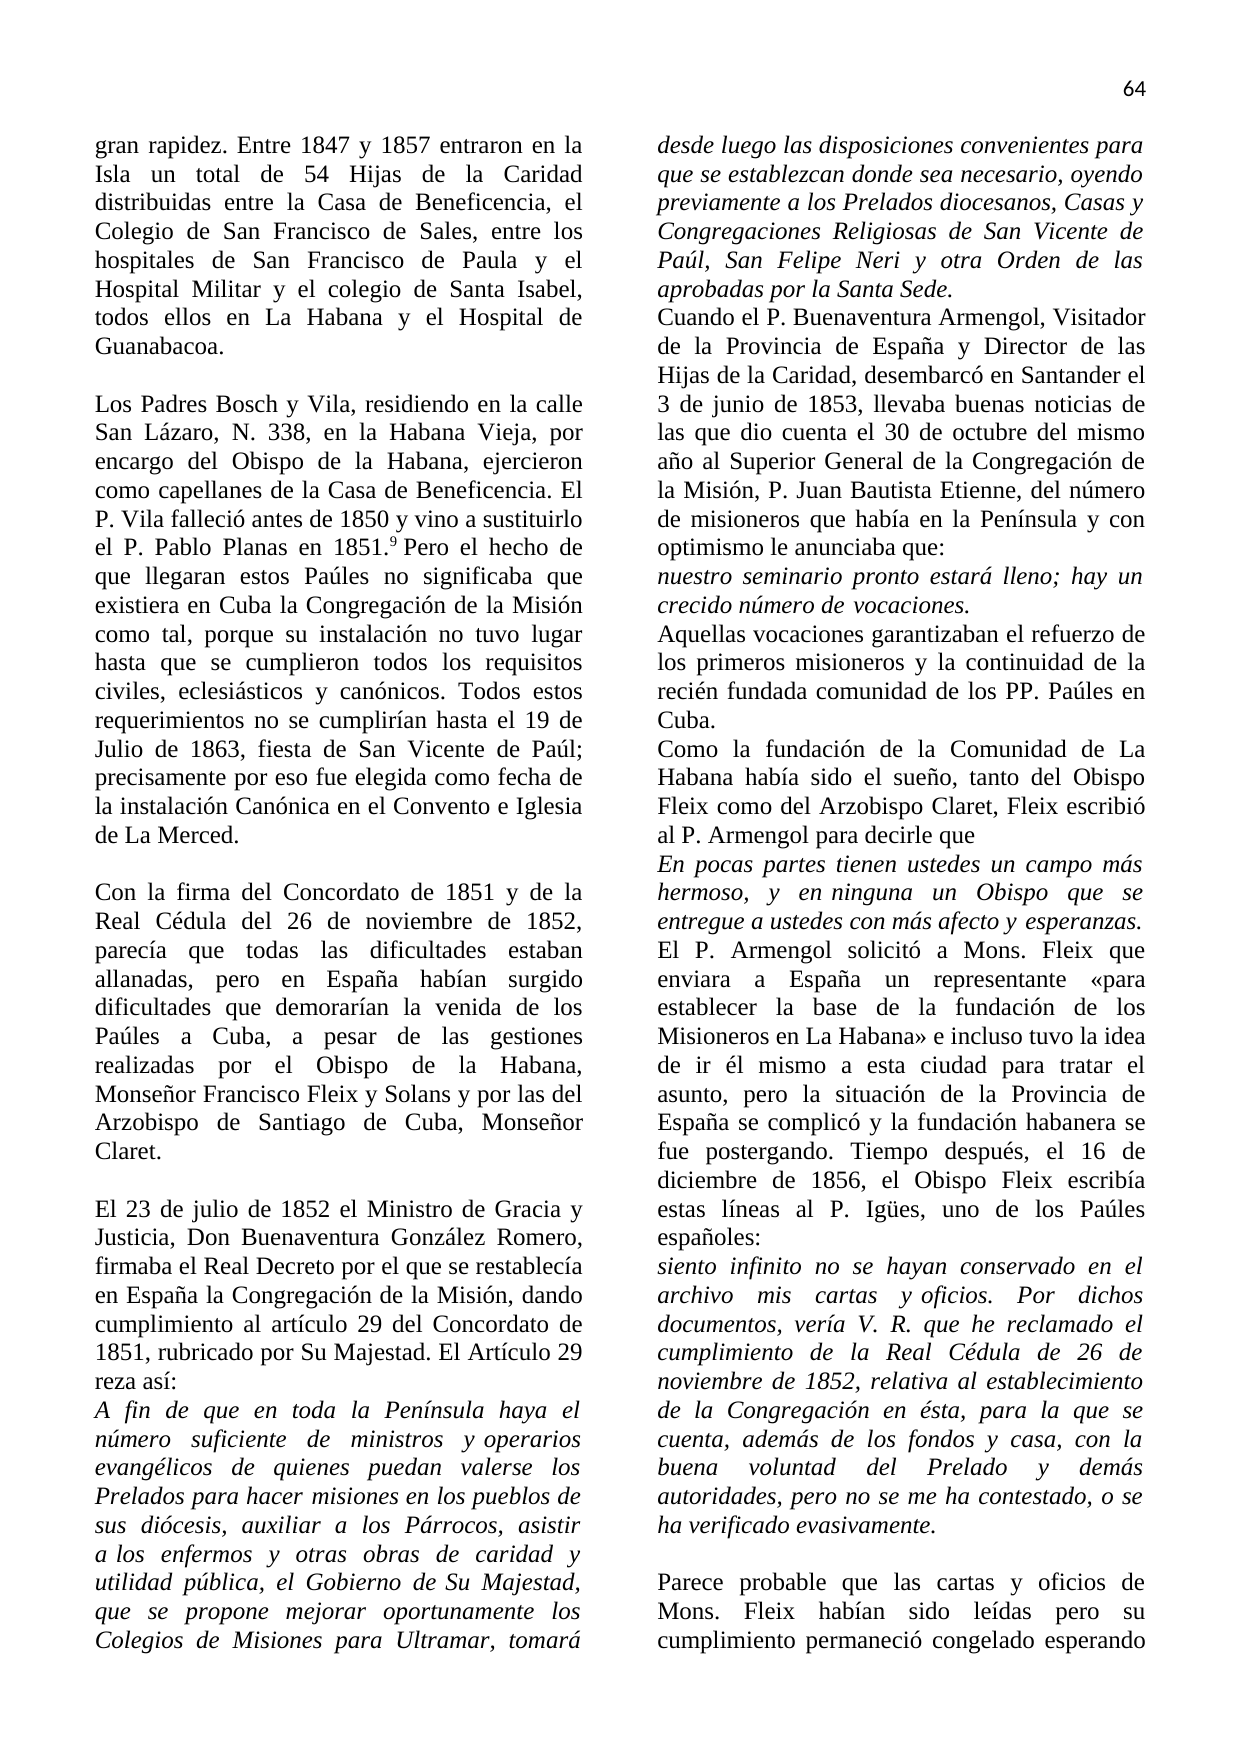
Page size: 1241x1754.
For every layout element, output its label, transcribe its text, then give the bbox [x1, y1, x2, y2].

text Con la firma del Concordato de 1851 y de la Real Cédula del 26 de noviembre de 1852, parecía que todas las dificultades estaban allanadas, pero en España habían surgido dificultades que demorarían la venida de los Paúles a Cuba, a pesar de las gestiones realizadas por el Obispo de la Habana, Monseñor Francisco Fleix y Solans y por las del Arzobispo de Santiago de Cuba, Monseñor Claret. [94, 877, 583, 1165]
text Como la fundación de la Comunidad de La Habana había sido el sueño, tanto del Obispo Fleix como del Arzobispo Claret, Fleix escribió al P. Armengol para decirle que [657, 734, 1146, 849]
text Los Padres Bosch y Vila, residiendo en la calle San Lázaro, N. 338, en la Habana Vieja, por encargo del Obispo de la Habana, ejercieron como capellanes de la Casa de Beneficencia. El P. Vila falleció antes de 1850 y vino a sustituirlo el P. Pablo Planas en 1851.9 Pero el hecho de que llegaran estos Paúles no significaba que existiera en Cuba la Congregación de la Misión como tal, porque su instalación no tuvo lugar hasta que se cumplieron todos los requisitos civiles, eclesiásticos y canónicos. Todos estos requerimientos no se cumplirían hasta el 19 de Julio de 1863, fiesta de San Vicente de Paúl; precisamente por eso fue elegida como fecha de la instalación Canónica en el Convento e Iglesia de La Merced. [94, 389, 583, 849]
text nuestro seminario pronto estará lleno; hay un crecido número de vocaciones. [657, 561, 1146, 619]
text El 23 de julio de 1852 el Ministro de Gracia y Justicia, Don Buenaventura González Romero, firmaba el Real Decreto por el que se restablecía en España la Congregación de la Misión, dando cumplimiento al artículo 29 del Concordato de 1851, rubricado por Su Majestad. El Artículo 29 reza así: [94, 1194, 583, 1395]
text A fin de que en toda la Península haya el número suficiente de ministros y operarios evangélicos de quienes puedan valerse los Prelados para hacer misiones en los pueblos de sus diócesis, auxiliar a los Párrocos, asistir a los enfermos y otras obras de caridad y utilidad pública, el Gobierno de Su Majestad, que se propone mejorar oportunamente los Colegios de Misiones para Ultramar, tomará desde luego las disposiciones convenientes para que se establezcan donde sea necesario, oyendo previamente a los Prelados diocesanos, Casas y Congregaciones Religiosas de San Vicente de Paúl, San Felipe Neri y otra Orden de las aprobadas por la Santa Sede. [657, 130, 1146, 302]
text El P. Armengol solicitó a Mons. Fleix que enviara a España un representante «para establecer la base de la fundación de los Misioneros en La Habana» e incluso tuvo la idea de ir él mismo a esta ciudad para tratar el asunto, pero la situación de la Provincia de España se complicó y la fundación habanera se fue postergando. Tiempo después, el 16 de diciembre de 1856, el Obispo Fleix escribía estas líneas al P. Igües, uno de los Paúles españoles: [657, 935, 1146, 1251]
text A fin de que en toda la Península haya el número suficiente de ministros y operarios evangélicos de quienes puedan valerse los Prelados para hacer misiones en los pueblos de sus diócesis, auxiliar a los Párrocos, asistir a los enfermos y otras obras de caridad y utilidad pública, el Gobierno de Su Majestad, que se propone mejorar oportunamente los Colegios de Misiones para Ultramar, tomará desde luego las disposiciones convenientes para que se establezcan donde sea necesario, oyendo previamente a los Prelados diocesanos, Casas y Congregaciones Religiosas de San Vicente de Paúl, San Felipe Neri y otra Orden de las aprobadas por la Santa Sede. [94, 1395, 583, 1654]
text Cuando el P. Buenaventura Armengol, Visitador de la Provincia de España y Director de las Hijas de la Caridad, desembarcó en Santander el 3 de junio de 1853, llevaba buenas noticias de las que dio cuenta el 30 de octubre del mismo año al Superior General de la Congregación de la Misión, P. Juan Bautista Etienne, del número de misioneros que había en la Península y con optimismo le anunciaba que: [657, 302, 1146, 561]
text En pocas partes tienen ustedes un campo más hermoso, y en ninguna un Obispo que se entregue a ustedes con más afecto y esperanzas. [657, 849, 1146, 935]
text Aquellas vocaciones garantizaban el refuerzo de los primeros misioneros y la continuidad de la recién fundada comunidad de los PP. Paúles en Cuba. [657, 619, 1146, 734]
text siento infinito no se hayan conservado en el archivo mis cartas y oficios. Por dichos documentos, vería V. R. que he reclamado el cumplimiento de la Real Cédula de 26 de noviembre de 1852, relativa al establecimiento de la Congregación en ésta, para la que se cuenta, además de los fondos y casa, con la buena voluntad del Prelado y demás autoridades, pero no se me ha contestado, o se ha verificado evasivamente. [657, 1251, 1146, 1539]
